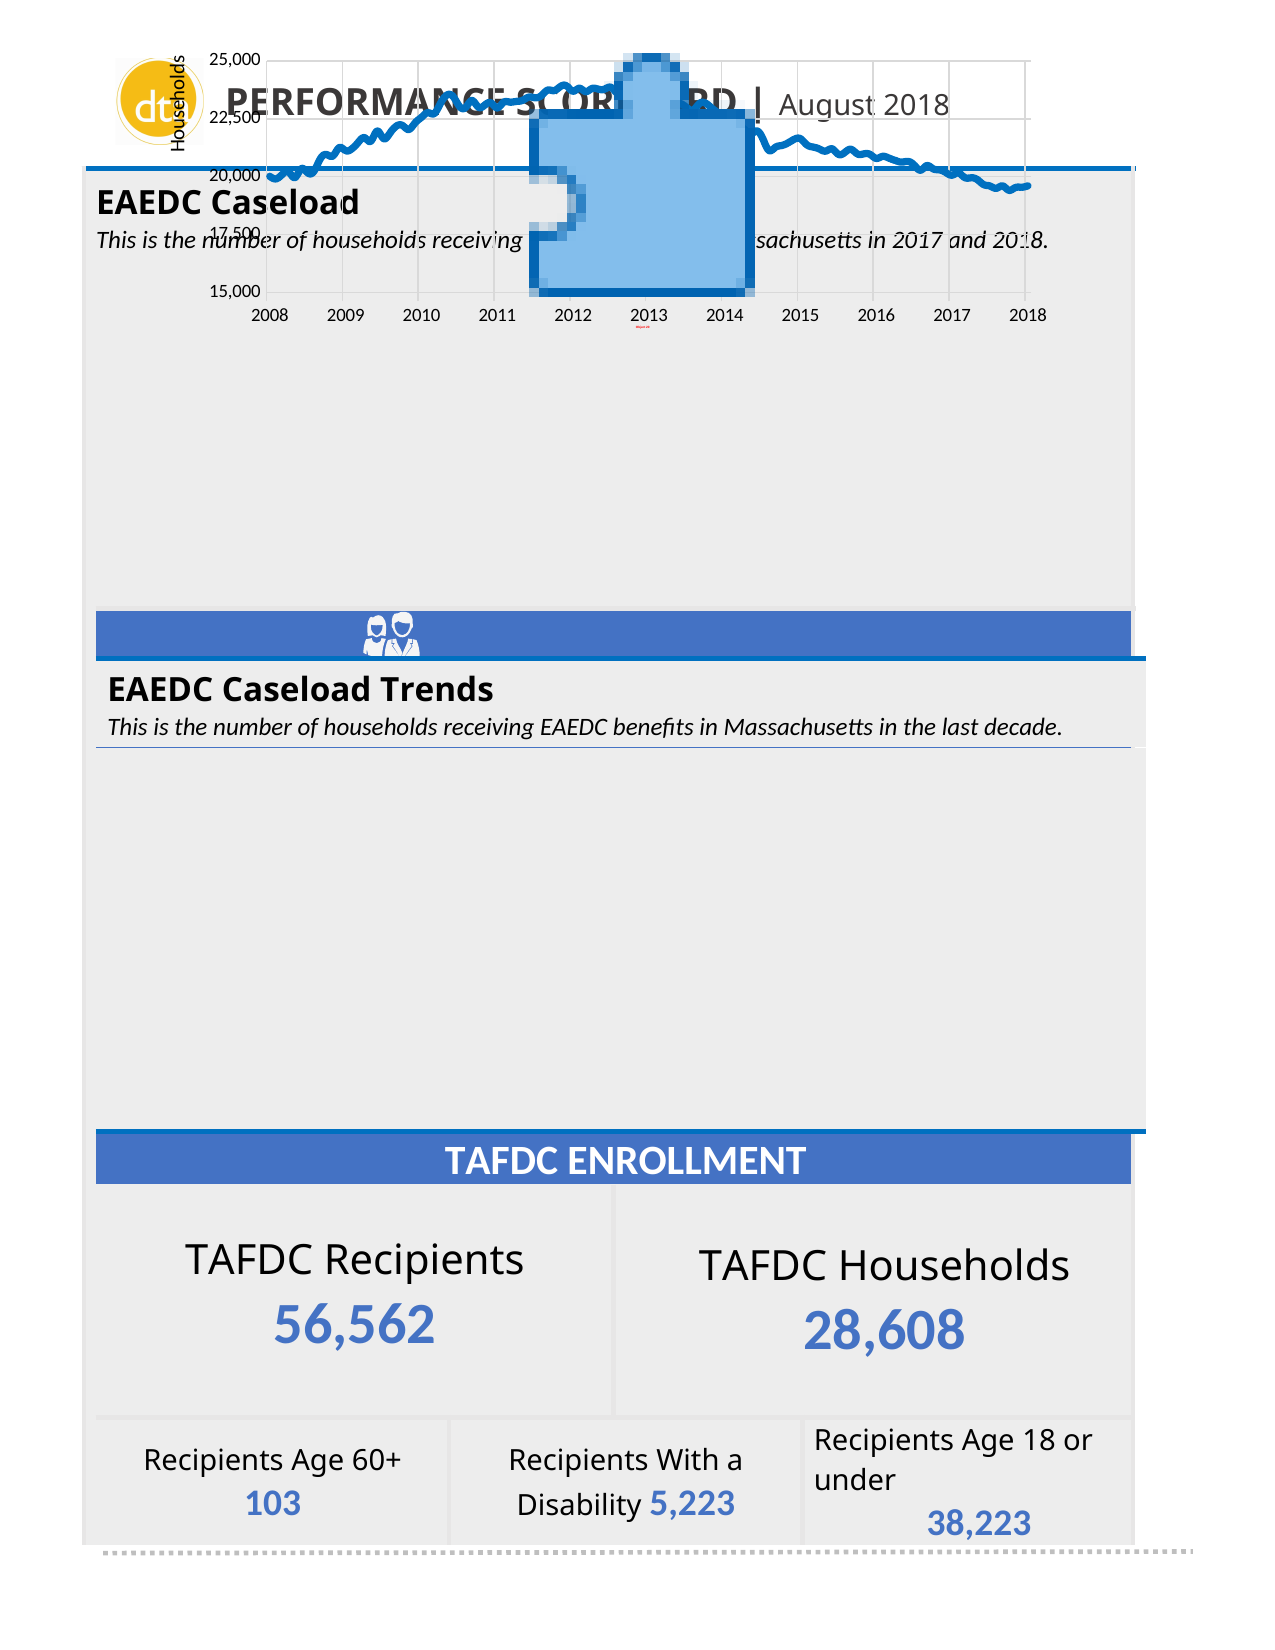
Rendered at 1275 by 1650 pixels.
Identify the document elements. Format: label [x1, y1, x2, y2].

picture [115, 58, 204, 145]
